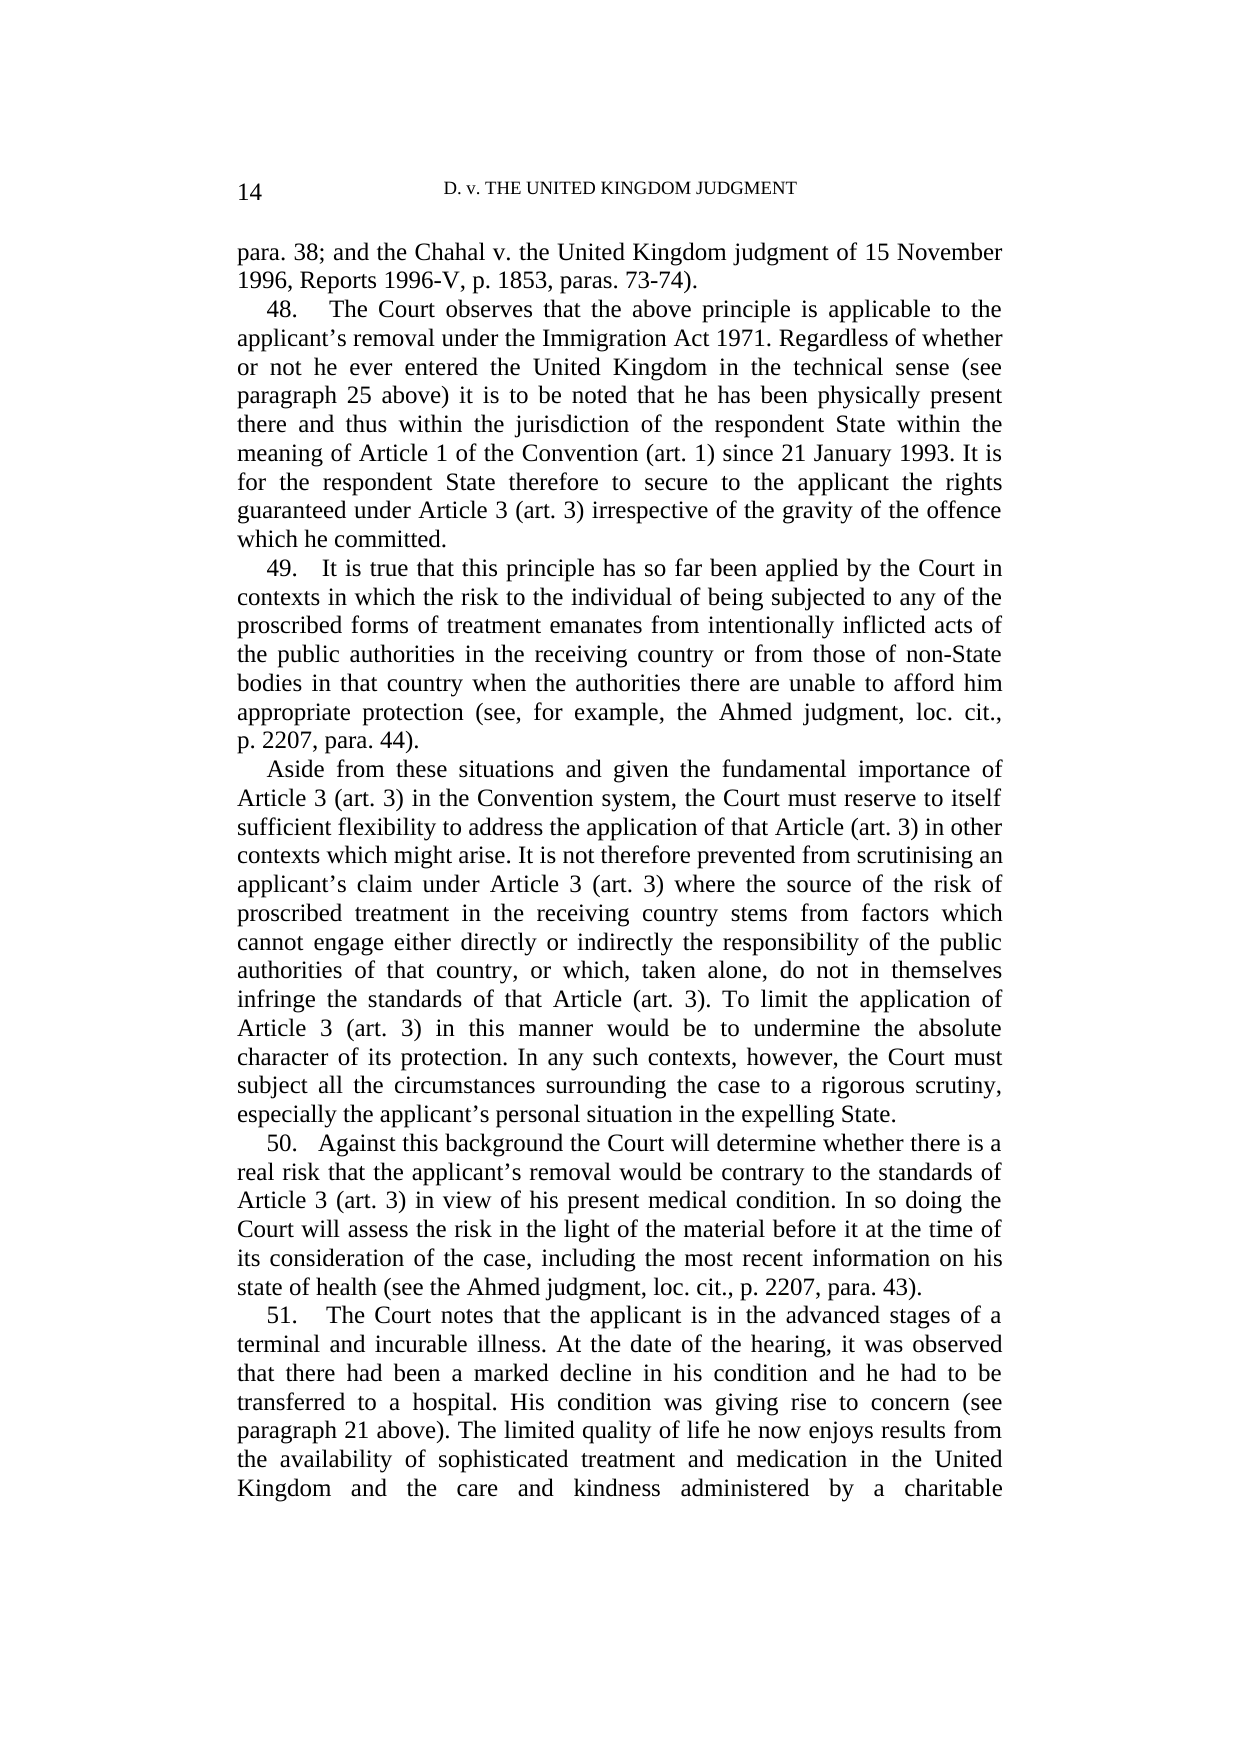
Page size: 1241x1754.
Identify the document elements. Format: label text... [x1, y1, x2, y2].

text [237, 1301, 1003, 1502]
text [237, 237, 1003, 294]
text 49. It is true that this principle has so far been applied by the Court in contexts in which the risk to the individual of being subjected to any of the proscribed forms of treatment emanates from intentionally inflicted acts of the public authorities in the receiving country or from those of non-State bodies in that country when the authorities there are unable to afford him appropriate protection (see, for example, the Ahmed judgment, loc. cit., p. 2207, para. 44). [237, 553, 1003, 754]
text 48. The Court observes that the above principle is applicable to the applicant’s removal under the Immigration Act 1971. Regardless of whether or not he ever entered the United Kingdom in the technical sense (see paragraph 25 above) it is to be noted that he has been physically present there and thus within the jurisdiction of the respondent State within the meaning of Article 1 of the Convention (art. 1) since 21 January 1993. It is for the respondent State therefore to secure to the applicant the rights guaranteed under Article 3 (art. 3) irrespective of the gravity of the offence which he committed. [237, 294, 1003, 553]
text 50. Against this background the Court will determine whether there is a real risk that the applicant’s removal would be contrary to the standards of Article 3 (art. 3) in view of his present medical condition. In so doing the Court will assess the risk in the light of the material before it at the time of its consideration of the case, including the most recent information on his state of health (see the Ahmed judgment, loc. cit., p. 2207, para. 43). [237, 1128, 1003, 1301]
text Aside from these situations and given the fundamental importance of Article 3 (art. 3) in the Convention system, the Court must reserve to itself sufficient flexibility to address the application of that Article (art. 3) in other contexts which might arise. It is not therefore prevented from scrutinising an applicant’s claim under Article 3 (art. 3) where the source of the risk of proscribed treatment in the receiving country stems from factors which cannot engage either directly or indirectly the responsibility of the public authorities of that country, or which, taken alone, do not in themselves infringe the standards of that Article (art. 3). To limit the application of Article 3 (art. 3) in this manner would be to undermine the absolute character of its protection. In any such contexts, however, the Court must subject all the circumstances surrounding the case to a rigorous scrutiny, especially the applicant’s personal situation in the expelling State. [237, 754, 1003, 1128]
